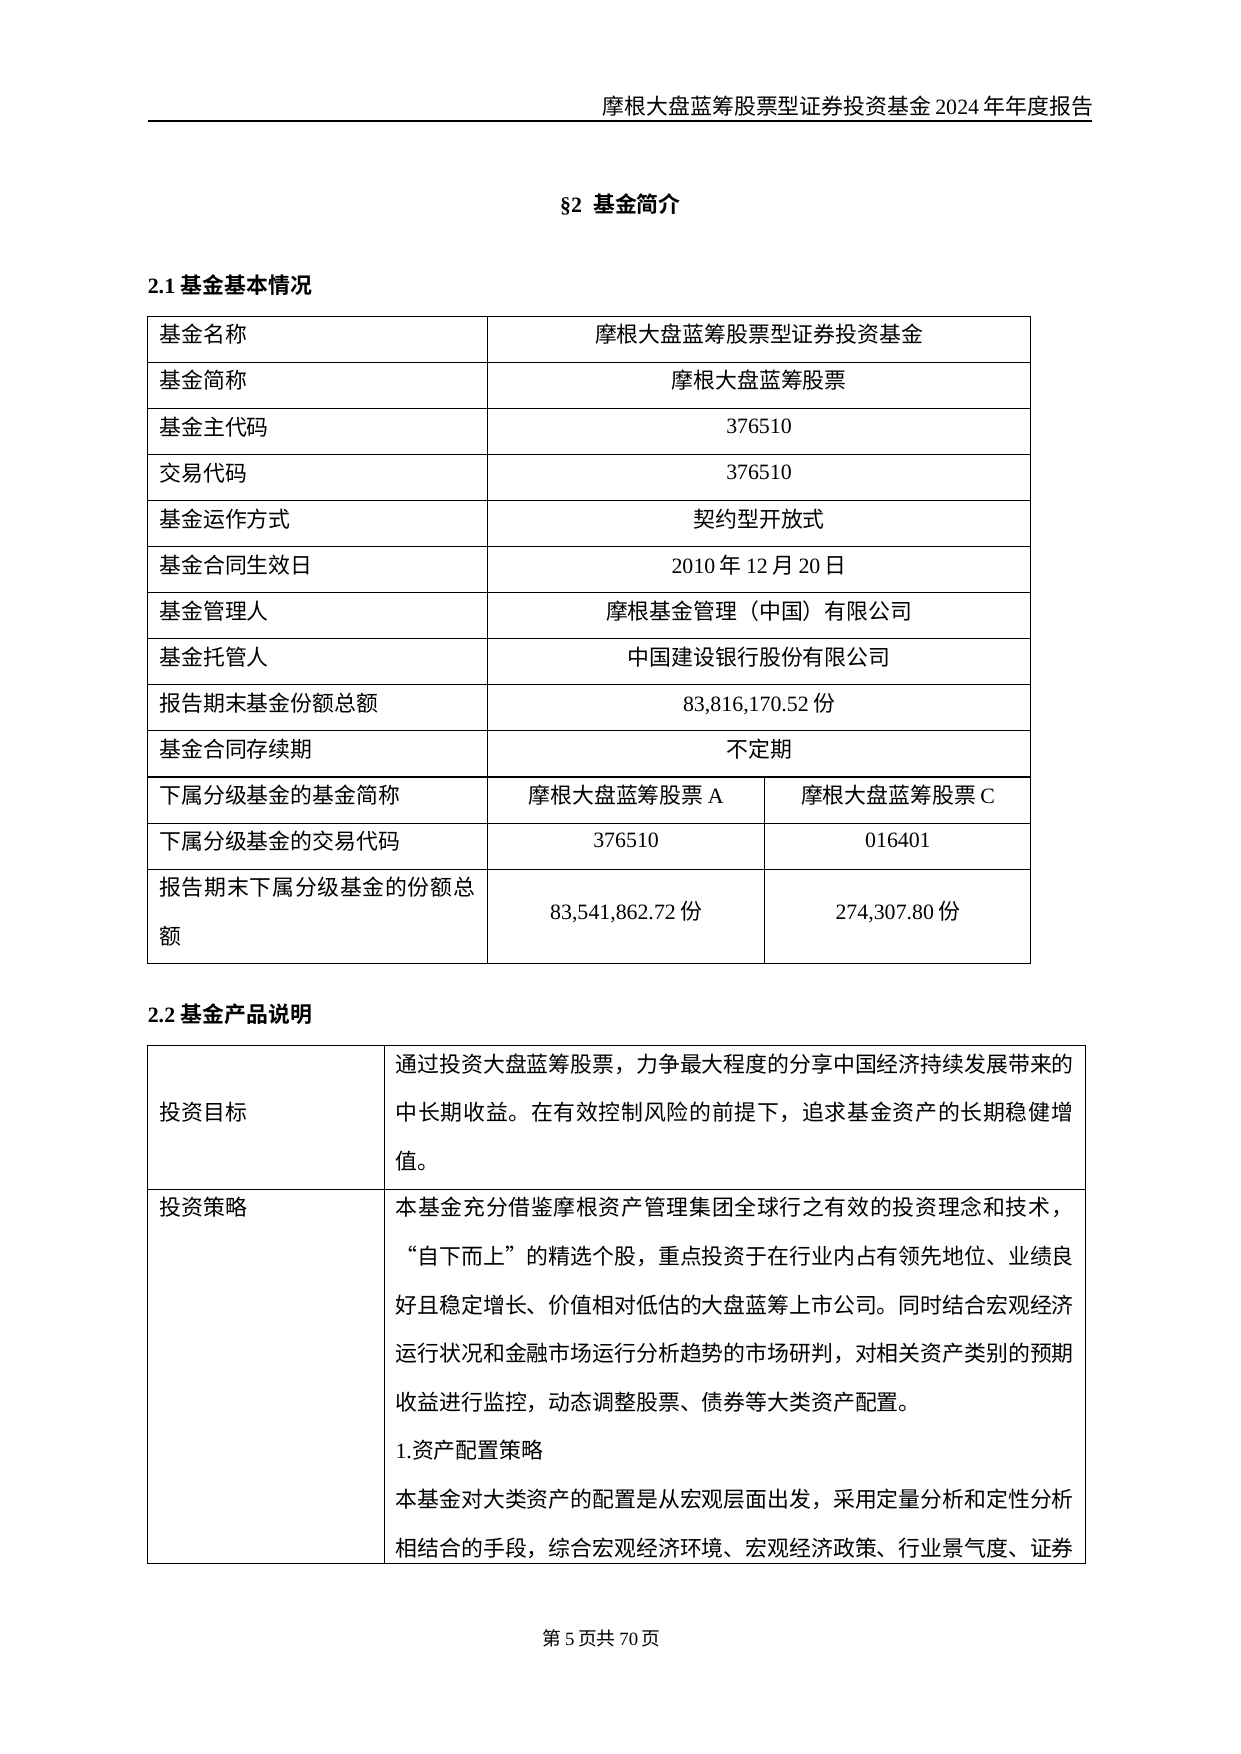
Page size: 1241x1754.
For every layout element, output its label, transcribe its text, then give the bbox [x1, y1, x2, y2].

table_cell 下属分级基金的基金简称 [148, 778, 487, 822]
table_cell 基金合同生效日 [148, 547, 487, 592]
table_cell 投资策略 [148, 1190, 384, 1563]
table_cell 基金托管人 [148, 639, 487, 684]
table_header 基金名称 [148, 317, 487, 362]
subtitle 2.1 基金基本情况 [148, 268, 1092, 300]
table_cell 摩根大盘蓝筹股票A [488, 778, 764, 822]
table_cell 274,307.80份 [765, 870, 1030, 963]
table_cell 契约型开放式 [488, 501, 1030, 546]
table_cell 下属分级基金的交易代码 [148, 824, 487, 868]
table_cell 基金主代码 [148, 409, 487, 454]
table_cell 2010年12月20日 [488, 547, 1030, 592]
table_cell 基金管理人 [148, 593, 487, 638]
table_cell 基金运作方式 [148, 501, 487, 546]
table_cell 摩根基金管理（中国）有限公司 [488, 593, 1030, 638]
table_cell 83,816,170.52份 [488, 685, 1030, 730]
table_cell 摩根大盘蓝筹股票 [488, 363, 1030, 408]
table_cell 中国建设银行股份有限公司 [488, 639, 1030, 684]
subtitle 2.2 基金产品说明 [148, 997, 1092, 1029]
table_cell 摩根大盘蓝筹股票C [765, 778, 1030, 822]
table_cell 016401 [765, 824, 1030, 868]
table_cell 83,541,862.72份 [488, 870, 764, 963]
table_cell 报告期末下属分级基金的份额总额 [148, 870, 487, 963]
table_cell 交易代码 [148, 455, 487, 500]
table_header 投资目标 [148, 1046, 384, 1189]
subtitle §2 基金简介 [148, 187, 1092, 219]
table_cell 376510 [488, 824, 764, 868]
table_cell 基金简称 [148, 363, 487, 408]
table_cell 不定期 [488, 731, 1030, 776]
table_cell 基金合同存续期 [148, 731, 487, 776]
table_cell 376510 [488, 409, 1030, 454]
table_cell 376510 [488, 455, 1030, 500]
table_header 通过投资大盘蓝筹股票，力争最大程度的分享中国经济持续发展带来的中长期收益。在有效控制风险的前提下，追求基金资产的长期稳健增值。 [385, 1046, 1085, 1189]
table_cell 报告期末基金份额总额 [148, 685, 487, 730]
table_header 摩根大盘蓝筹股票型证券投资基金 [488, 317, 1030, 362]
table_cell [385, 1190, 1085, 1563]
